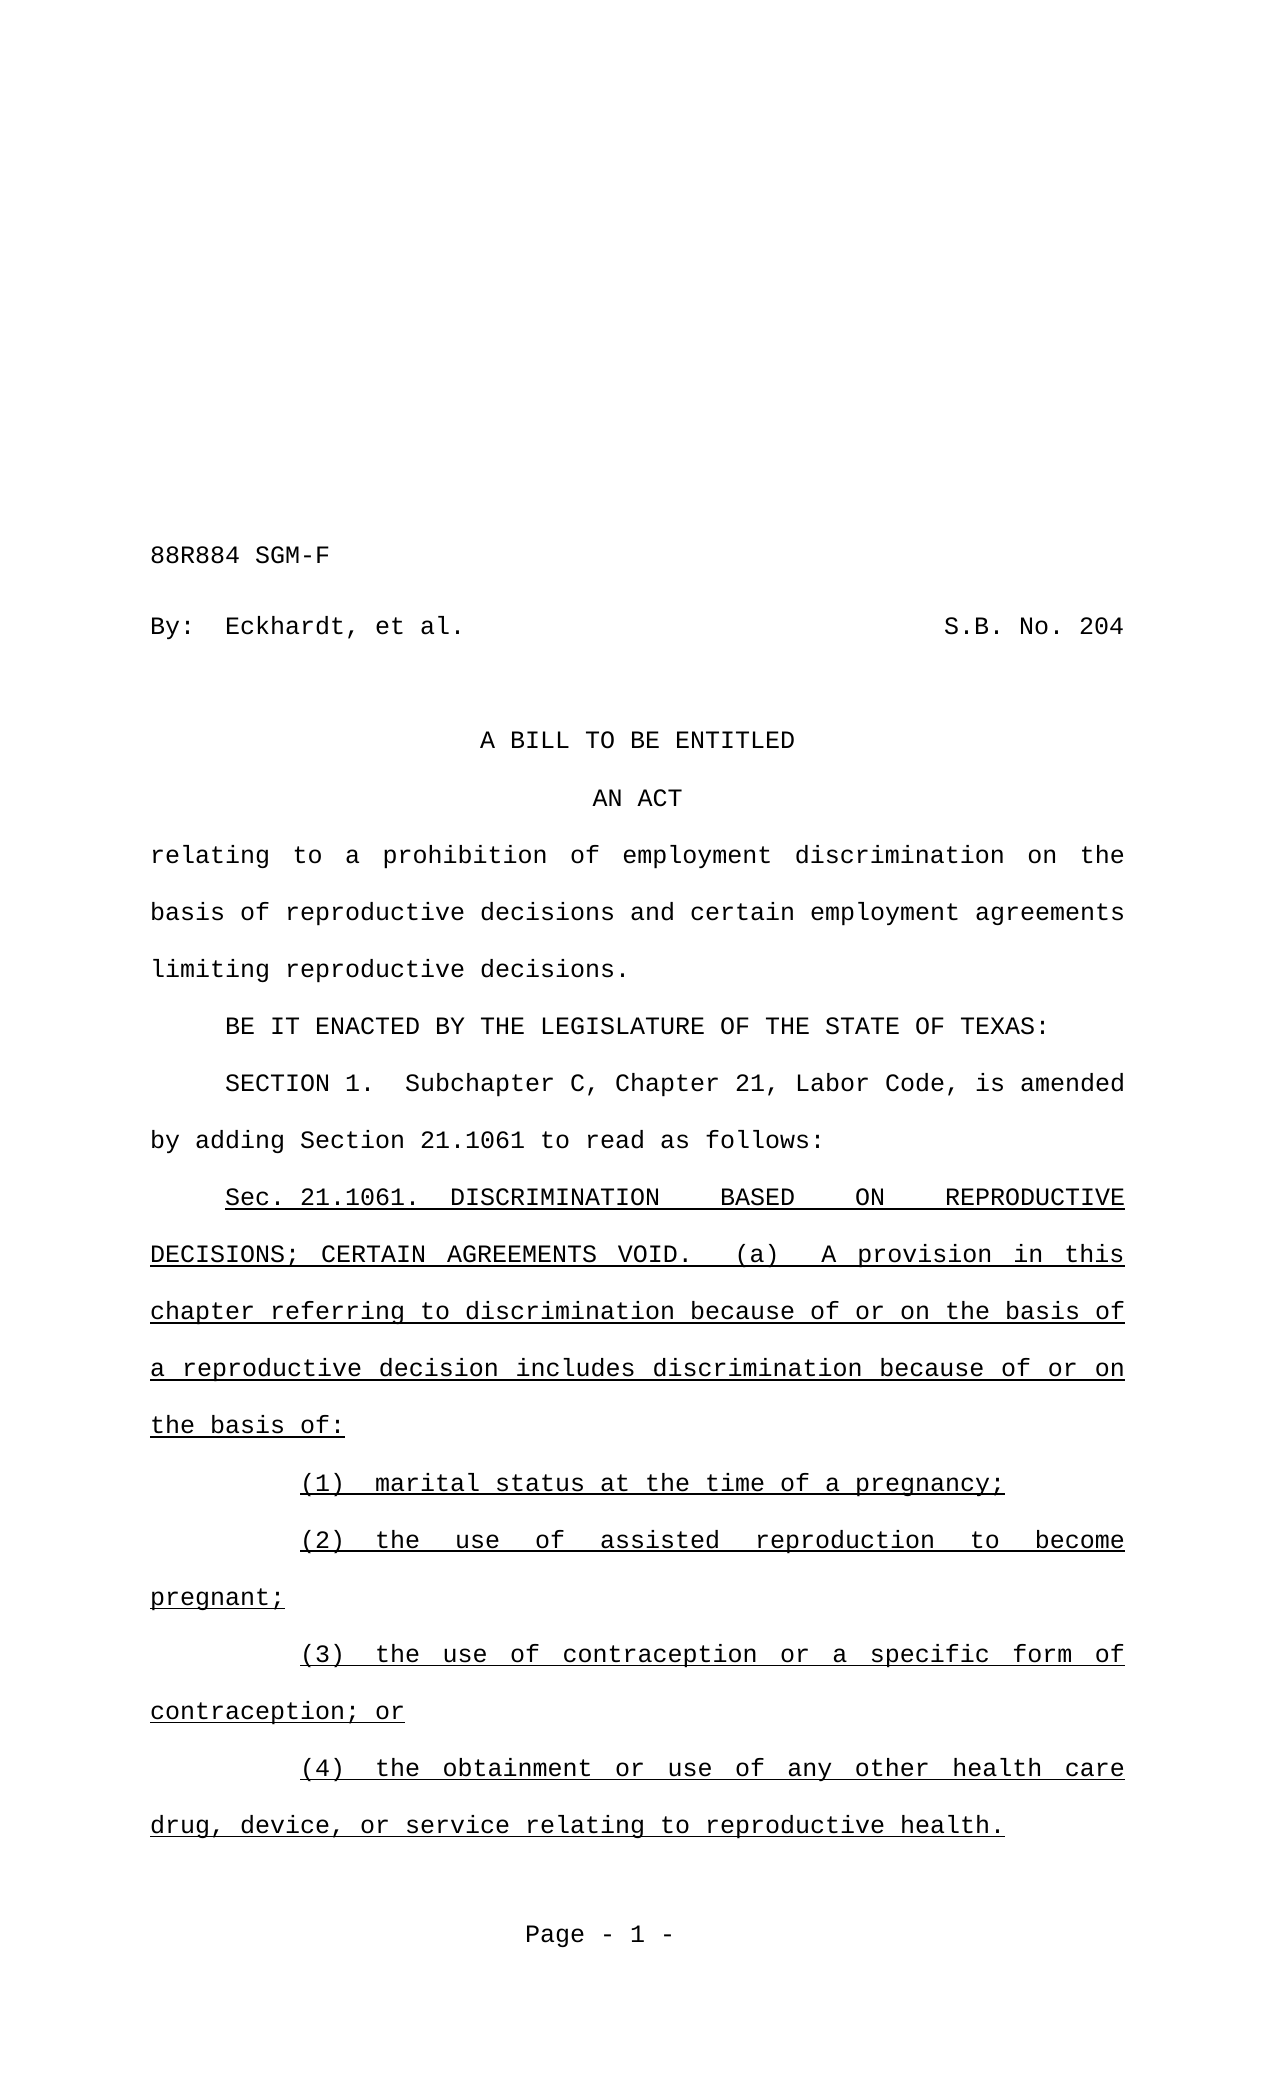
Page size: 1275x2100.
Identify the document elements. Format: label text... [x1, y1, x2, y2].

text relating to a prohibition of employment discrimination on the basis of reproductive decisions and certain employment agreements limiting reproductive decisions. [150, 842, 1125, 985]
text By: Eckhardt, et al. S.B. No. 204 [150, 614, 1125, 642]
text (3) the use of contraception or a specific form of contraception; or [150, 1641, 1125, 1727]
text Sec. 21.1061. DISCRIMINATION BASED ON REPRODUCTIVE DECISIONS; CERTAIN AGREEMENTS VOID. (a) A provision in this chapter referring to discrimination because of or on the basis of a reproductive decision includes discrimination because of or on the basis of: [150, 1381, 1125, 1441]
text SECTION 1. Subchapter C, Chapter 21, Labor Code, is amended by adding Section 21.1061 to read as follows: [150, 1070, 1125, 1156]
text Sec. 21.1061. DISCRIMINATION BASED ON REPRODUCTIVE DECISIONS; CERTAIN AGREEMENTS VOID. (a) A provision in this chapter referring to discrimination because of or on the basis of a reproductive decision includes discrimination because of or on the basis of: [150, 1184, 1125, 1265]
text 88R884 SGM-F [150, 542, 1125, 571]
text AN ACT [150, 785, 1125, 813]
text (1) marital status at the time of a pregnancy; [150, 1470, 1125, 1498]
text Sec. 21.1061. DISCRIMINATION BASED ON REPRODUCTIVE DECISIONS; CERTAIN AGREEMENTS VOID. (a) A provision in this chapter referring to discrimination because of or on the basis of a reproductive decision includes discrimination because of or on the basis of: [150, 1267, 1125, 1322]
text A BILL TO BE ENTITLED [150, 728, 1125, 756]
text Sec. 21.1061. DISCRIMINATION BASED ON REPRODUCTIVE DECISIONS; CERTAIN AGREEMENTS VOID. (a) A provision in this chapter referring to discrimination because of or on the basis of a reproductive decision includes discrimination because of or on the basis of: [150, 1324, 1125, 1379]
text BE IT ENACTED BY THE LEGISLATURE OF THE STATE OF TEXAS: [150, 1013, 1125, 1042]
text (2) the use of assisted reproduction to become pregnant; [150, 1527, 1125, 1613]
text (4) the obtainment or use of any other health care drug, device, or service relating to reproductive health. [150, 1755, 1125, 1841]
